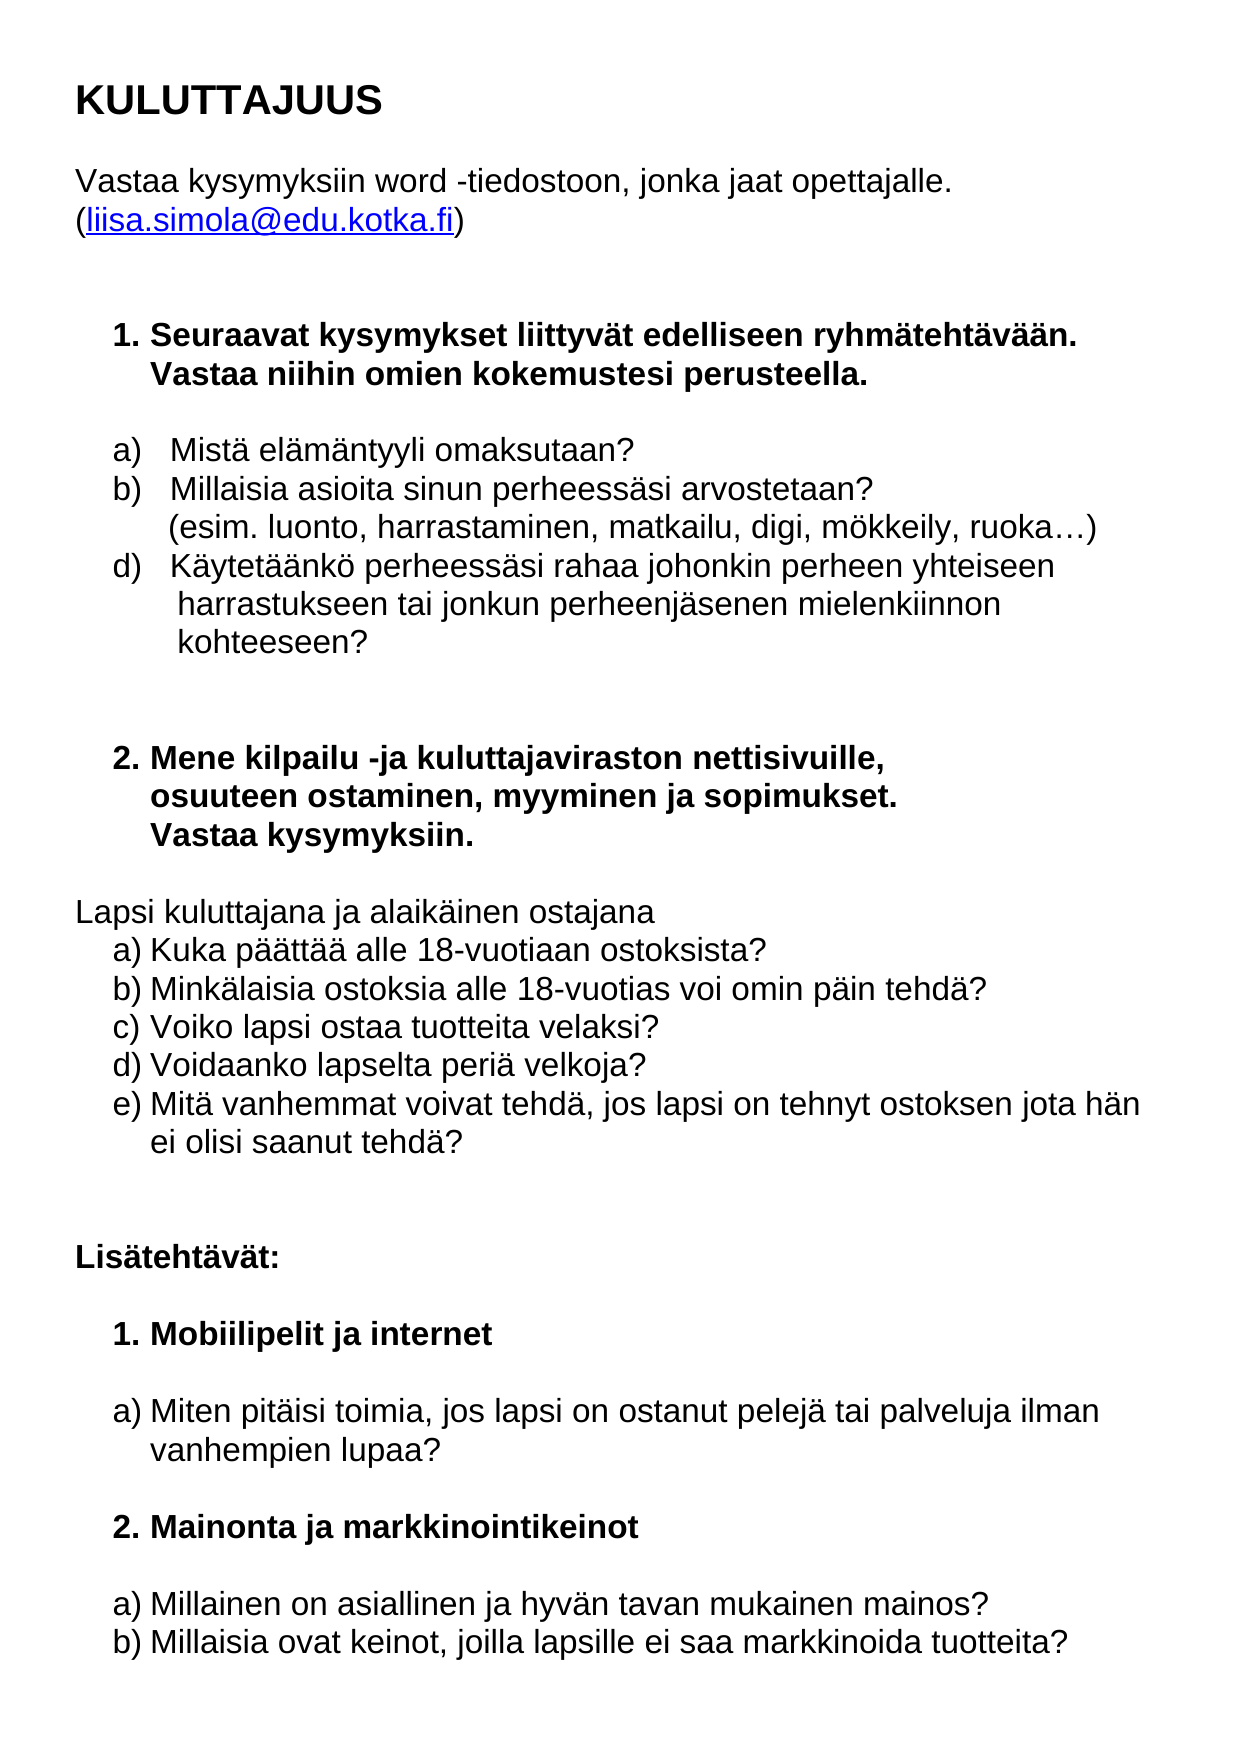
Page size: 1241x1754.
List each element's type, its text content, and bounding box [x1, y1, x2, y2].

list Minkälaisia ostoksia alle 18-vuotias voi omin päin tehdä? [112, 968, 1165, 1007]
list Vastaa kysymyksiin. [150, 815, 1165, 853]
list Mainonta ja markkinointikeinot [112, 1507, 1165, 1545]
list Millainen on asiallinen ja hyvän tavan mukainen mainos? [112, 1583, 1165, 1622]
text a) Mistä elämäntyyli omaksutaan? [75, 430, 1165, 469]
text Lapsi kuluttajana ja alaikäinen ostajana [75, 892, 1165, 930]
list Seuraavat kysymykset liittyvät edelliseen ryhmätehtävään. Vastaa niihin omien kokemustesi perusteella. [112, 315, 1165, 392]
list osuuteen ostaminen, myyminen ja sopimukset. [150, 776, 1165, 815]
text kohteeseen? [75, 623, 1165, 661]
text d) Käytetäänkö perheessäsi rahaa johonkin perheen yhteiseen [75, 546, 1165, 584]
text Lisätehtävät: [75, 1238, 1165, 1276]
text KULUTTAJUUS [75, 75, 1165, 123]
list Voidaanko lapselta periä velkoja? [112, 1045, 1165, 1084]
list Mobiilipelit ja internet [112, 1314, 1165, 1353]
list Mitä vanhemmat voivat tehdä, jos lapsi on tehnyt ostoksen jota hän ei olisi saanut tehdä? [112, 1084, 1165, 1161]
text b) Millaisia asioita sinun perheessäsi arvostetaan? [75, 469, 1165, 507]
text harrastukseen tai jonkun perheenjäsenen mielenkiinnon [75, 584, 1165, 623]
list Mene kilpailu -ja kuluttajaviraston nettisivuille, [112, 738, 1165, 776]
list Voiko lapsi ostaa tuotteita velaksi? [112, 1007, 1165, 1045]
text Vastaa kysymyksiin word -tiedostoon, jonka jaat opettajalle. (liisa.simola@edu.kotka.fi) [75, 161, 1165, 238]
list Millaisia ovat keinot, joilla lapsille ei saa markkinoida tuotteita? [112, 1622, 1165, 1660]
list Miten pitäisi toimia, jos lapsi on ostanut pelejä tai palveluja ilman vanhempien lupaa? [112, 1391, 1165, 1468]
list Kuka päättää alle 18-vuotiaan ostoksista? [112, 930, 1165, 968]
text (esim. luonto, harrastaminen, matkailu, digi, mökkeily, ruoka…) [75, 507, 1165, 546]
